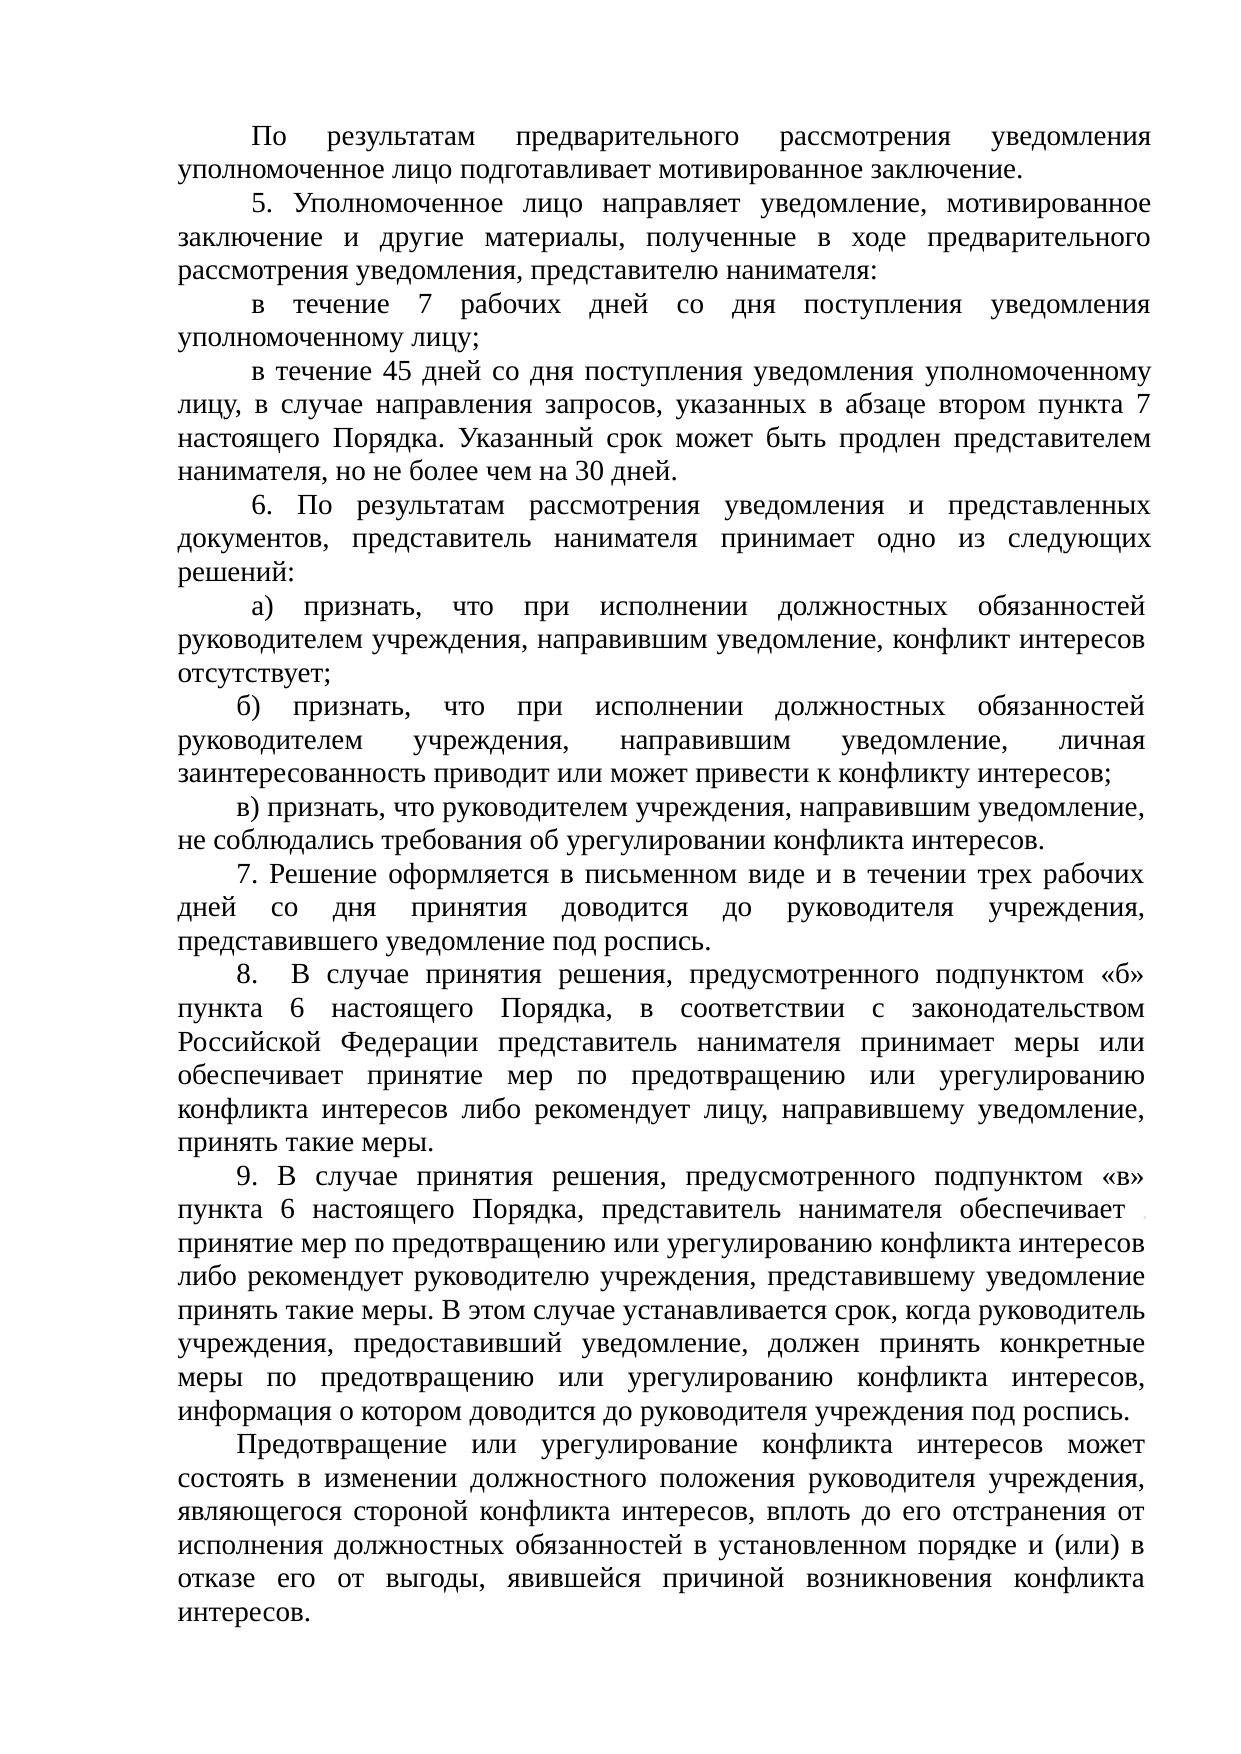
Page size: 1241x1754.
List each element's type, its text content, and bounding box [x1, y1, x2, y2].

text 8. В случае принятия решения, предусмотренного подпунктом «б» пункта 6 настоящего Порядка, в соответствии с законодательством Российской Федерации представитель нанимателя принимает меры или обеспечивает принятие мер по предотвращению или урегулированию конфликта интересов либо рекомендует лицу, направившему уведомление, принять такие меры. [177, 957, 1146, 1158]
text По результатам предварительного рассмотрения уведомления уполномоченное лицо подготавливает мотивированное заключение. [177, 118, 1152, 185]
text в течение 45 дней со дня поступления уведомления уполномоченному лицу, в случае направления запросов, указанных в абзаце втором пункта 7 настоящего Порядка. Указанный срок может быть продлен представителем нанимателя, но не более чем на 30 дней. [177, 353, 1152, 487]
text б) признать, что при исполнении должностных обязанностей руководителем учреждения, направившим уведомление, личная заинтересованность приводит или может привести к конфликту интересов; [177, 688, 1146, 789]
text а) признать, что при исполнении должностных обязанностей руководителем учреждения, направившим уведомление, конфликт интересов отсутствует; [177, 588, 1146, 688]
text в течение 7 рабочих дней со дня поступления уведомления уполномоченному лицу; [177, 286, 1152, 353]
text 6. По результатам рассмотрения уведомления и представленных документов, представитель нанимателя принимает одно из следующих решений: [177, 487, 1152, 588]
text 5. Уполномоченное лицо направляет уведомление, мотивированное заключение и другие материалы, полученные в ходе предварительного рассмотрения уведомления, представителю нанимателя: [177, 185, 1152, 286]
text Предотвращение или урегулирование конфликта интересов может состоять в изменении должностного положения руководителя учреждения, являющегося стороной конфликта интересов, вплоть до его отстранения от исполнения должностных обязанностей в установленном порядке и (или) в отказе его от выгоды, явившейся причиной возникновения конфликта интересов. [177, 1426, 1146, 1627]
text 7. Решение оформляется в письменном виде и в течении трех рабочих дней со дня принятия доводится до руководителя учреждения, представившего уведомление под роспись. [177, 856, 1146, 957]
text 9. В случае принятия решения, предусмотренного подпунктом «в» пункта 6 настоящего Порядка, представитель нанимателя обеспечивает принятие мер по предотвращению или урегулированию конфликта интересов либо рекомендует руководителю учреждения, представившему уведомление принять такие меры. В этом случае устанавливается срок, когда руководитель учреждения, предоставивший уведомление, должен принять конкретные меры по предотвращению или урегулированию конфликта интересов, информация о котором доводится до руководителя учреждения под роспись. [177, 1158, 1146, 1426]
text в) признать, что руководителем учреждения, направившим уведомление, не соблюдались требования об урегулировании конфликта интересов. [177, 789, 1146, 856]
